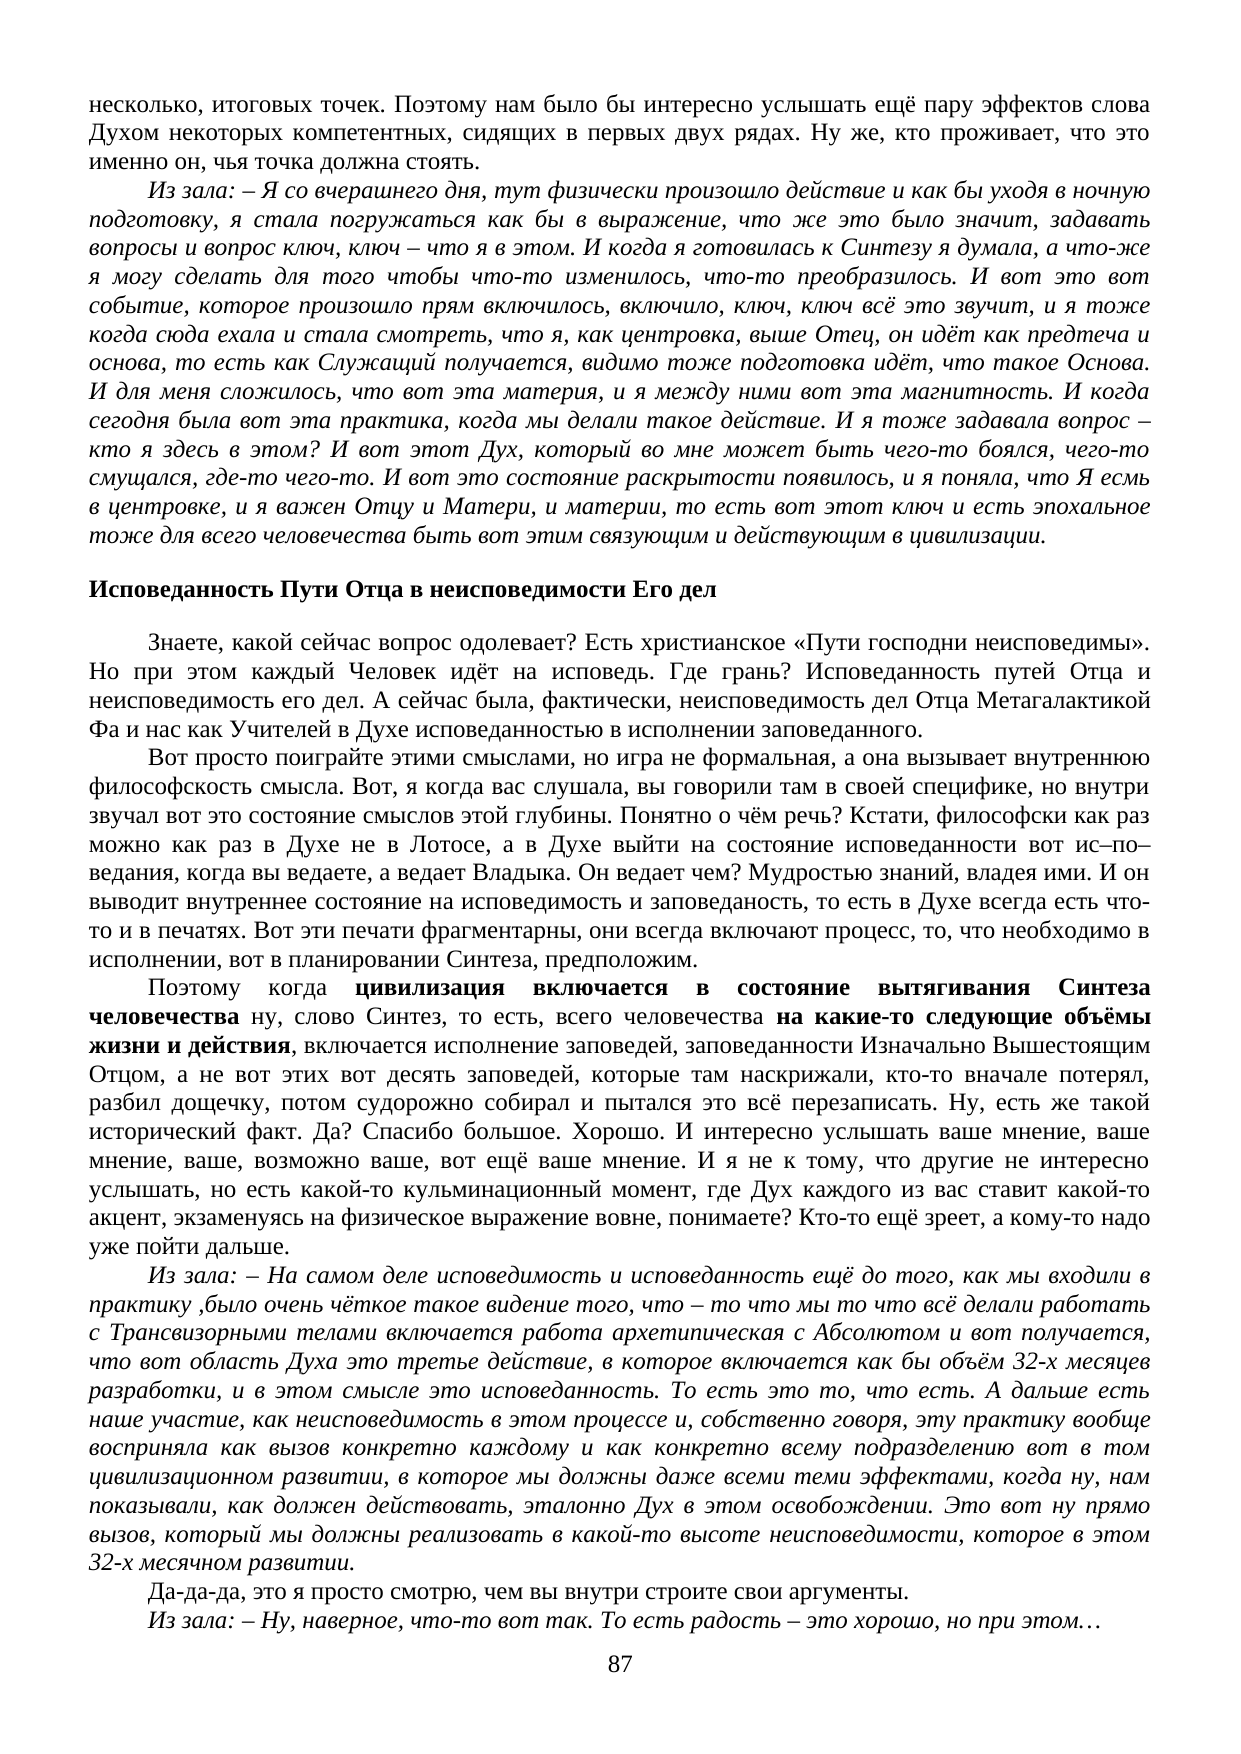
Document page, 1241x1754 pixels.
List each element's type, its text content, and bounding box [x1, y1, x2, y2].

text Вот просто поиграйте этими смыслами, но игра не формальная, а она вызывает внутреннюю философскость смысла. Вот, я когда вас слушала, вы говорили там в своей специфике, но внутри звучал вот это состояние смыслов этой глубины. Понятно о чём речь? Кстати, философски как раз можно как раз в Духе не в Лотосе, а в Духе выйти на состояние исповеданности вот ис–по–ведания, когда вы ведаете, а ведает Владыка. Он ведает чем? Мудростью знаний, владея ими. И он выводит внутреннее состояние на исповедимость и заповеданость, то есть в Духе всегда есть что-то и в печатях. Вот эти печати фрагментарны, они всегда включают процесс, то, что необходимо в исполнении, вот в планировании Синтеза, предположим. [89, 742, 1152, 972]
text Поэтому когда цивилизация включается в состояние вытягивания Синтеза человечества ну, слово Синтез, то есть, всего человечества на какие-то следующие объёмы жизни и действия, включается исполнение заповедей, заповеданности Изначально Вышестоящим Отцом, а не вот этих вот десять заповедей, которые там наскрижали, кто-то вначале потерял, разбил дощечку, потом судорожно собирал и пытался это всё перезаписать. Ну, есть же такой исторический факт. Да? Спасибо большое. Хорошо. И интересно услышать ваше мнение, ваше мнение, ваше, возможно ваше, вот ещё ваше мнение. И я не к тому, что другие не интересно услышать, но есть какой-то кульминационный момент, где Дух каждого из вас ставит какой-то акцент, экзаменуясь на физическое выражение вовне, понимаете? Кто-то ещё зреет, а кому-то надо уже пойти дальше. [89, 972, 1152, 1260]
text Да-да-да, это я просто смотрю, чем вы внутри строите свои аргументы. [89, 1576, 1152, 1605]
text Знаете, какой сейчас вопрос одолевает? Есть христианское «Пути господни неисповедимы». Но при этом каждый Человек идёт на исповедь. Где грань? Исповеданность путей Отца и неисповедимость его дел. А сейчас была, фактически, неисповедимость дел Отца Метагалактикой Фа и нас как Учителей в Духе исповеданностью в исполнении заповеданного. [89, 627, 1152, 742]
text Из зала: – На самом деле исповедимость и исповеданность ещё до того, как мы входили в практику ,было очень чёткое такое видение того, что – то что мы то что всё делали работать с Трансвизорными телами включается работа архетипическая с Абсолютом и вот получается, что вот область Духа это третье действие, в которое включается как бы объём 32-х месяцев разработки, и в этом смысле это исповеданность. То есть это то, что есть. А дальше есть наше участие, как неисповедимость в этом процессе и, собственно говоря, эту практику вообще восприняла как вызов конкретно каждому и как конкретно всему подразделению вот в том цивилизационном развитии, в которое мы должны даже всеми теми эффектами, когда ну, нам показывали, как должен действовать, эталонно Дух в этом освобождении. Это вот ну прямо вызов, который мы должны реализовать в какой-то высоте неисповедимости, которое в этом 32-х месячном развитии. [89, 1260, 1152, 1576]
text Из зала: – Я со вчерашнего дня, тут физически произошло действие и как бы уходя в ночную подготовку, я стала погружаться как бы в выражение, что же это было значит, задавать вопросы и вопрос ключ, ключ – что я в этом. И когда я готовилась к Синтезу я думала, а что-же я могу сделать для того чтобы что-то изменилось, что-то преобразилось. И вот это вот событие, которое произошло прям включилось, включило, ключ, ключ всё это звучит, и я тоже когда сюда ехала и стала смотреть, что я, как центровка, выше Отец, он идёт как предтеча и основа, то есть как Служащий получается, видимо тоже подготовка идёт, что такое Основа. И для меня сложилось, что вот эта материя, и я между ними вот эта магнитность. И когда сегодня была вот эта практика, когда мы делали такое действие. И я тоже задавала вопрос – кто я здесь в этом? И вот этот Дух, который во мне может быть чего-то боялся, чего-то смущался, где-то чего-то. И вот это состояние раскрытости появилось, и я поняла, что Я есмь в центровке, и я важен Отцу и Матери, и материи, то есть вот этот ключ и есть эпохальное тоже для всего человечества быть вот этим связующим и действующим в цивилизации. [89, 175, 1152, 549]
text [89, 89, 1152, 175]
text Из зала: – Ну, наверное, что-то вот так. То есть радость – это хорошо, но при этом… [89, 1605, 1152, 1634]
text Исповеданность Пути Отца в неисповедимости Его дел [89, 574, 1152, 602]
